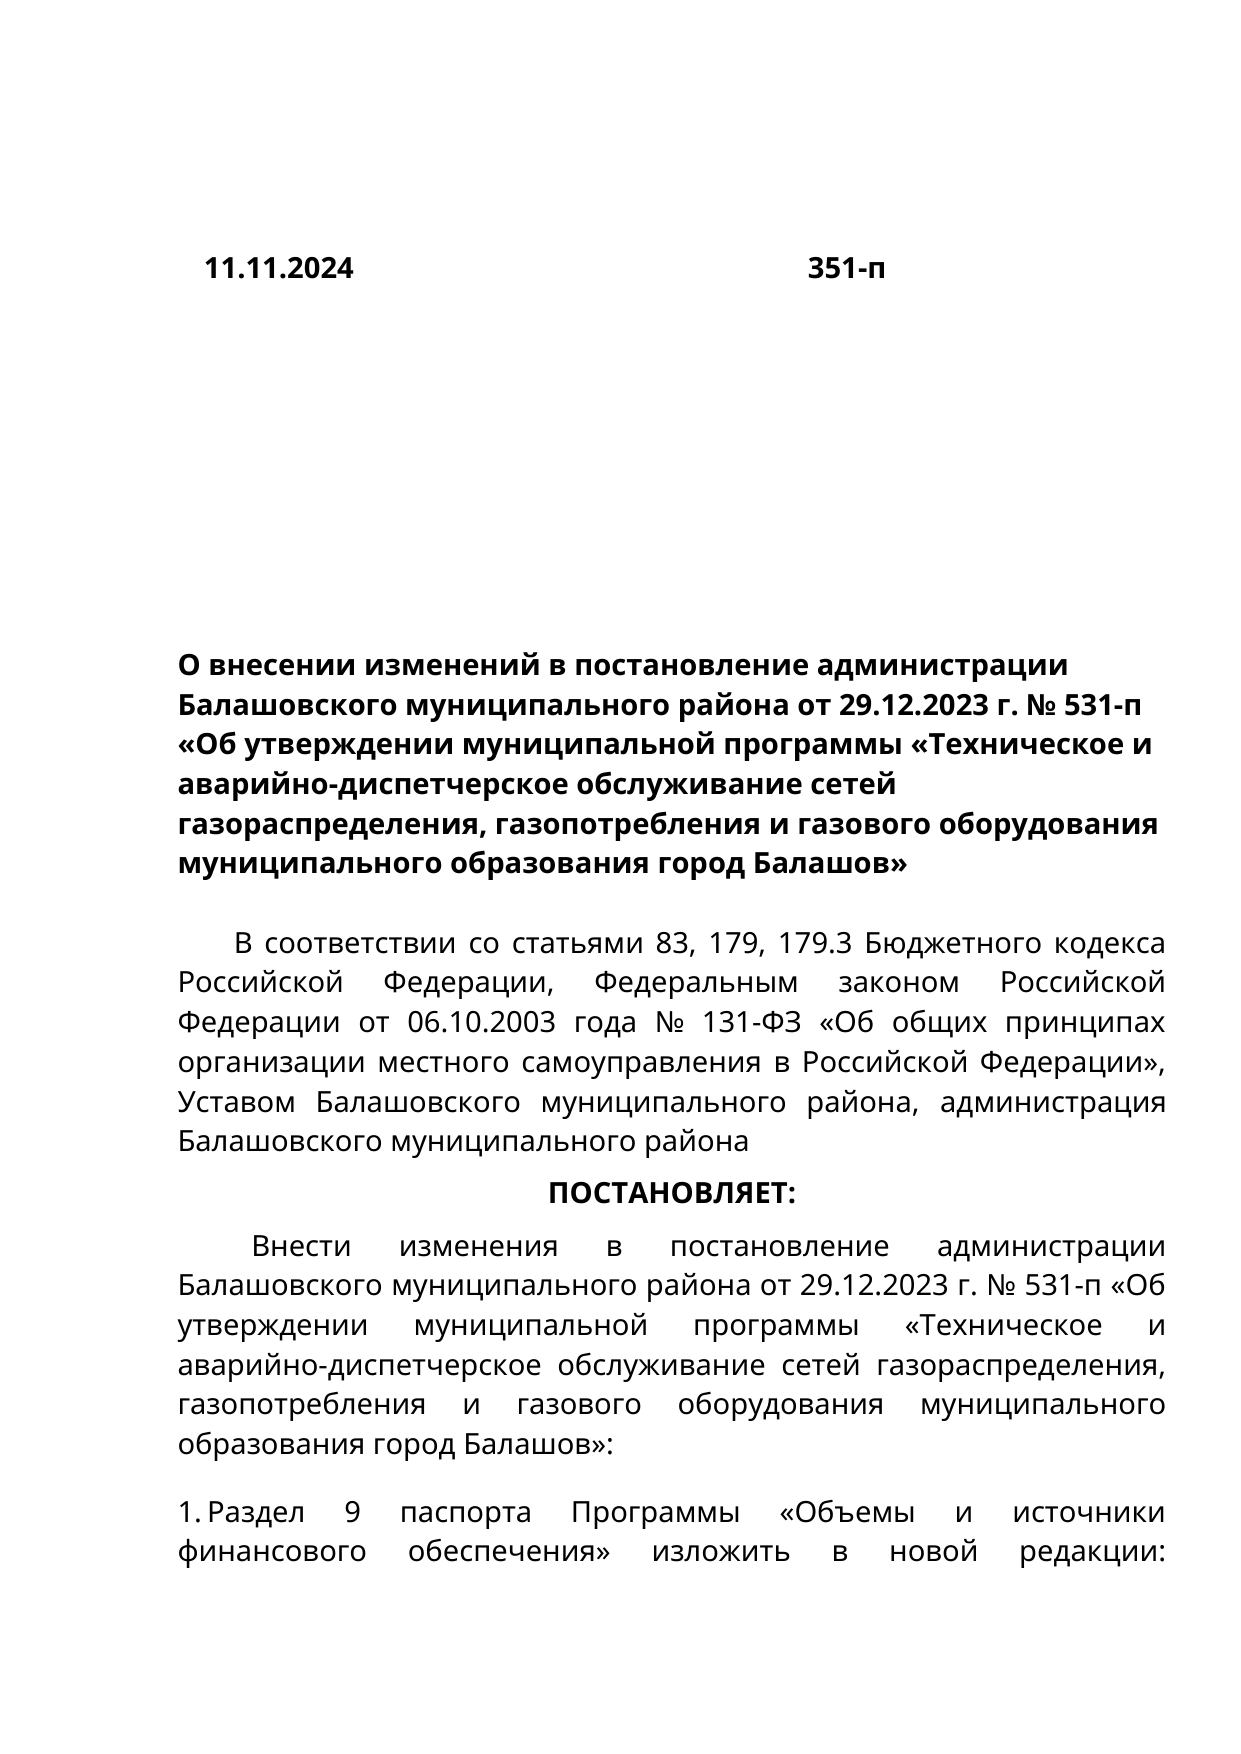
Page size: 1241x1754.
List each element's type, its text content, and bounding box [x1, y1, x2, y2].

title О внесении изменений в постановление администрации Балашовского муниципального района от 29.12.2023 г. № 531-п «Об утверждении муниципальной программы «Техническое и аварийно-диспетчерское обслуживание сетей газораспределения, газопотребления и газового оборудования муниципального образования город Балашов» [177, 644, 1167, 882]
text ПОСТАНОВЛЯЕТ: [177, 1173, 1167, 1212]
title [177, 1491, 1167, 1570]
text В соответствии со статьями 83, 179, 179.3 Бюджетного кодекса Российской Федерации, Федеральным законом Российской Федерации от 06.10.2003 года № 131-ФЗ «Об общих принципах организации местного самоуправления в Российской Федерации», Уставом Балашовского муниципального района, администрация Балашовского муниципального района [177, 922, 1167, 1160]
title 11.11.2024 351-п [177, 247, 1167, 287]
title Внести изменения в постановление администрации Балашовского муниципального района от 29.12.2023 г. № 531-п «Об утверждении муниципальной программы «Техническое и аварийно-диспетчерское обслуживание сетей газораспределения, газопотребления и газового оборудования муниципального образования город Балашов»: [177, 1225, 1167, 1463]
